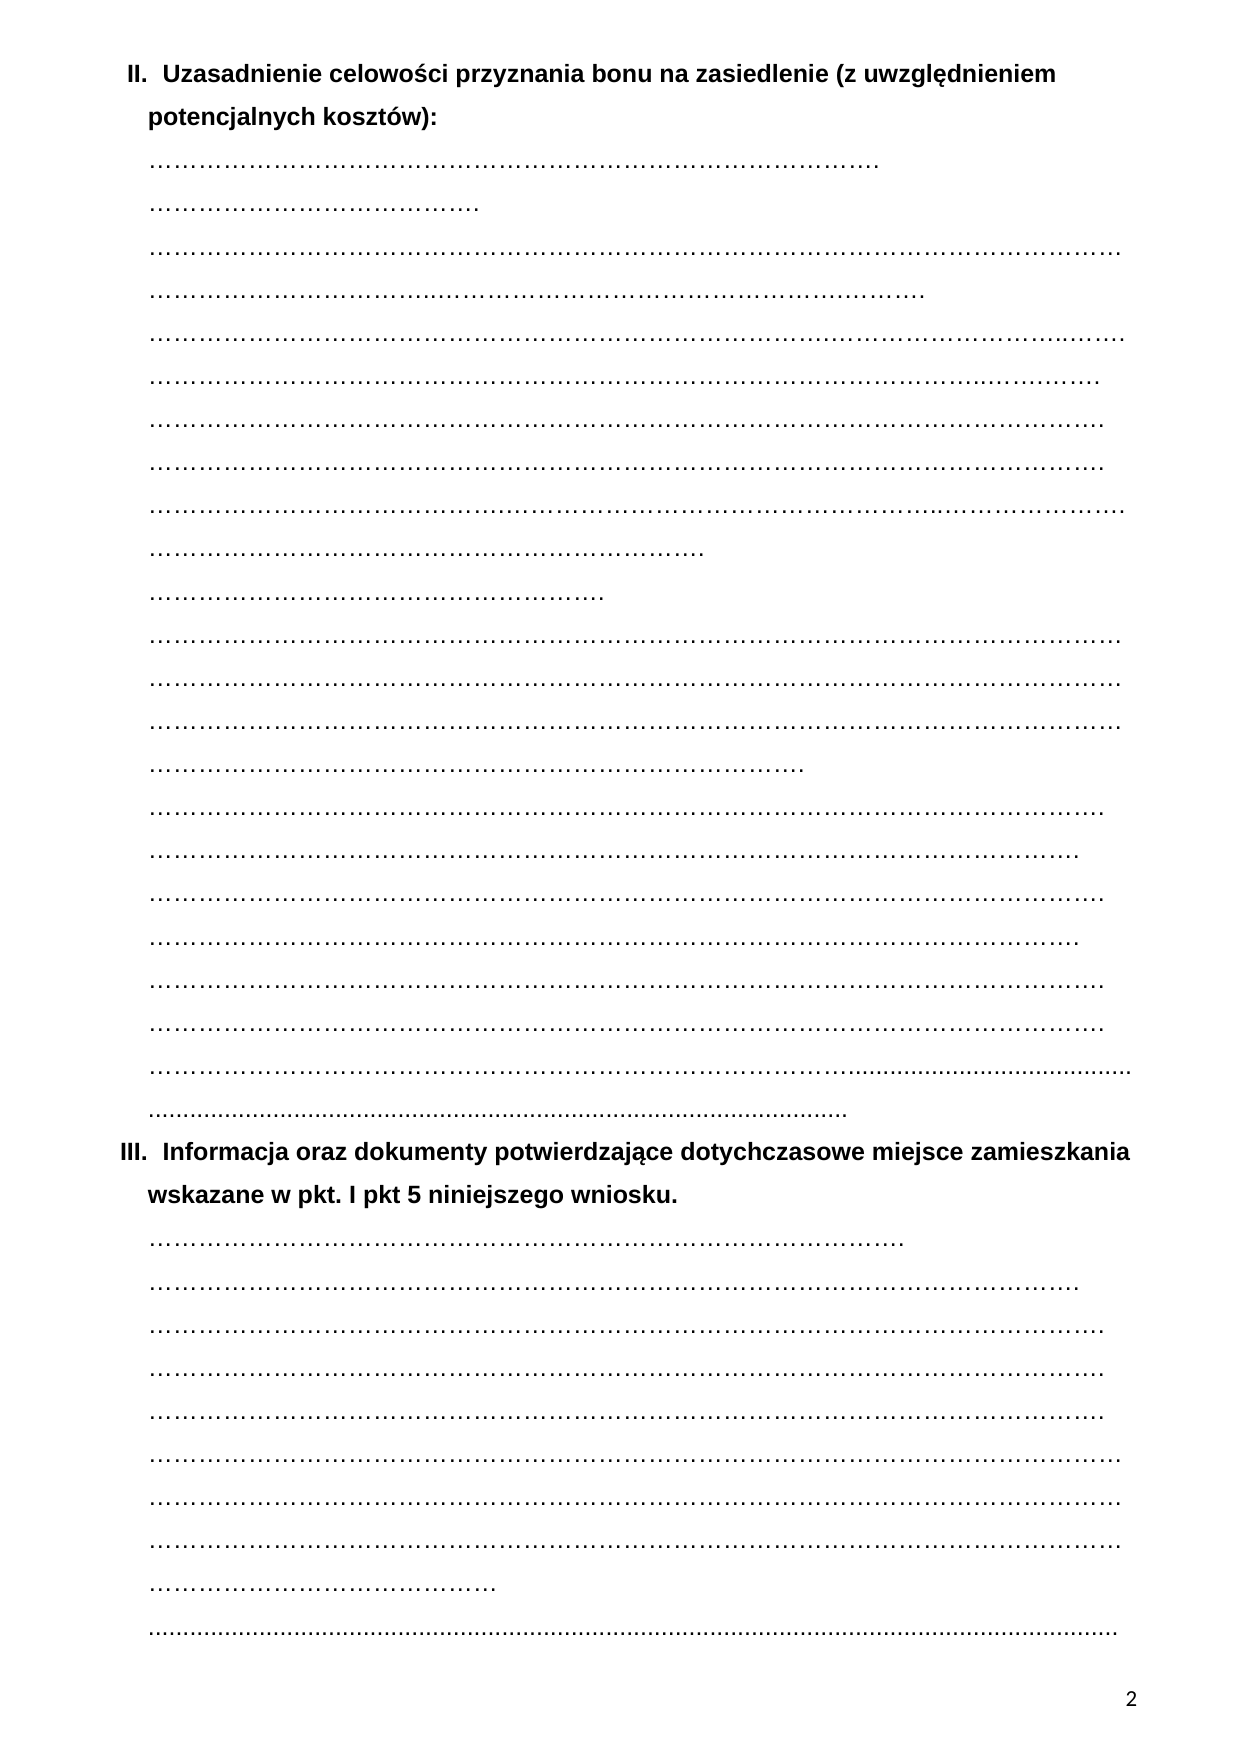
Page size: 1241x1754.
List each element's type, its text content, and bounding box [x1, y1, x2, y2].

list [148, 1137, 1137, 1640]
list Uzasadnienie celowości przyznania bonu na zasiedlenie (z uwzględnieniem potencjalnych kosztów): …………………………………………………………………………….………………………………….……………………………………………………………………………………………………………………………………..………………………………………….……….……………………………………………………………………….………………………..…….………………………………………………………………………………………..…….…….…………………………………………………………………………………………………….…………………………………………………………………………………………………….…………………………………….……………………………………………..………………….………………………………………………………….……………………………………………….…………………………………………………………………………………………………………………………………………………………………………………………………………………………………………………………………………………………………………………………………………………………………………………………….…………………………………………………………………………………………………….………………………………………………………………………………………………….…………………………………………………………………………………………………….………………………………………………………………………………………………….…………………………………………………………………………………………………….…………………………………………………………………………………………………….………………………………………………………………………….............................................................................................................................................. [148, 59, 1137, 1123]
